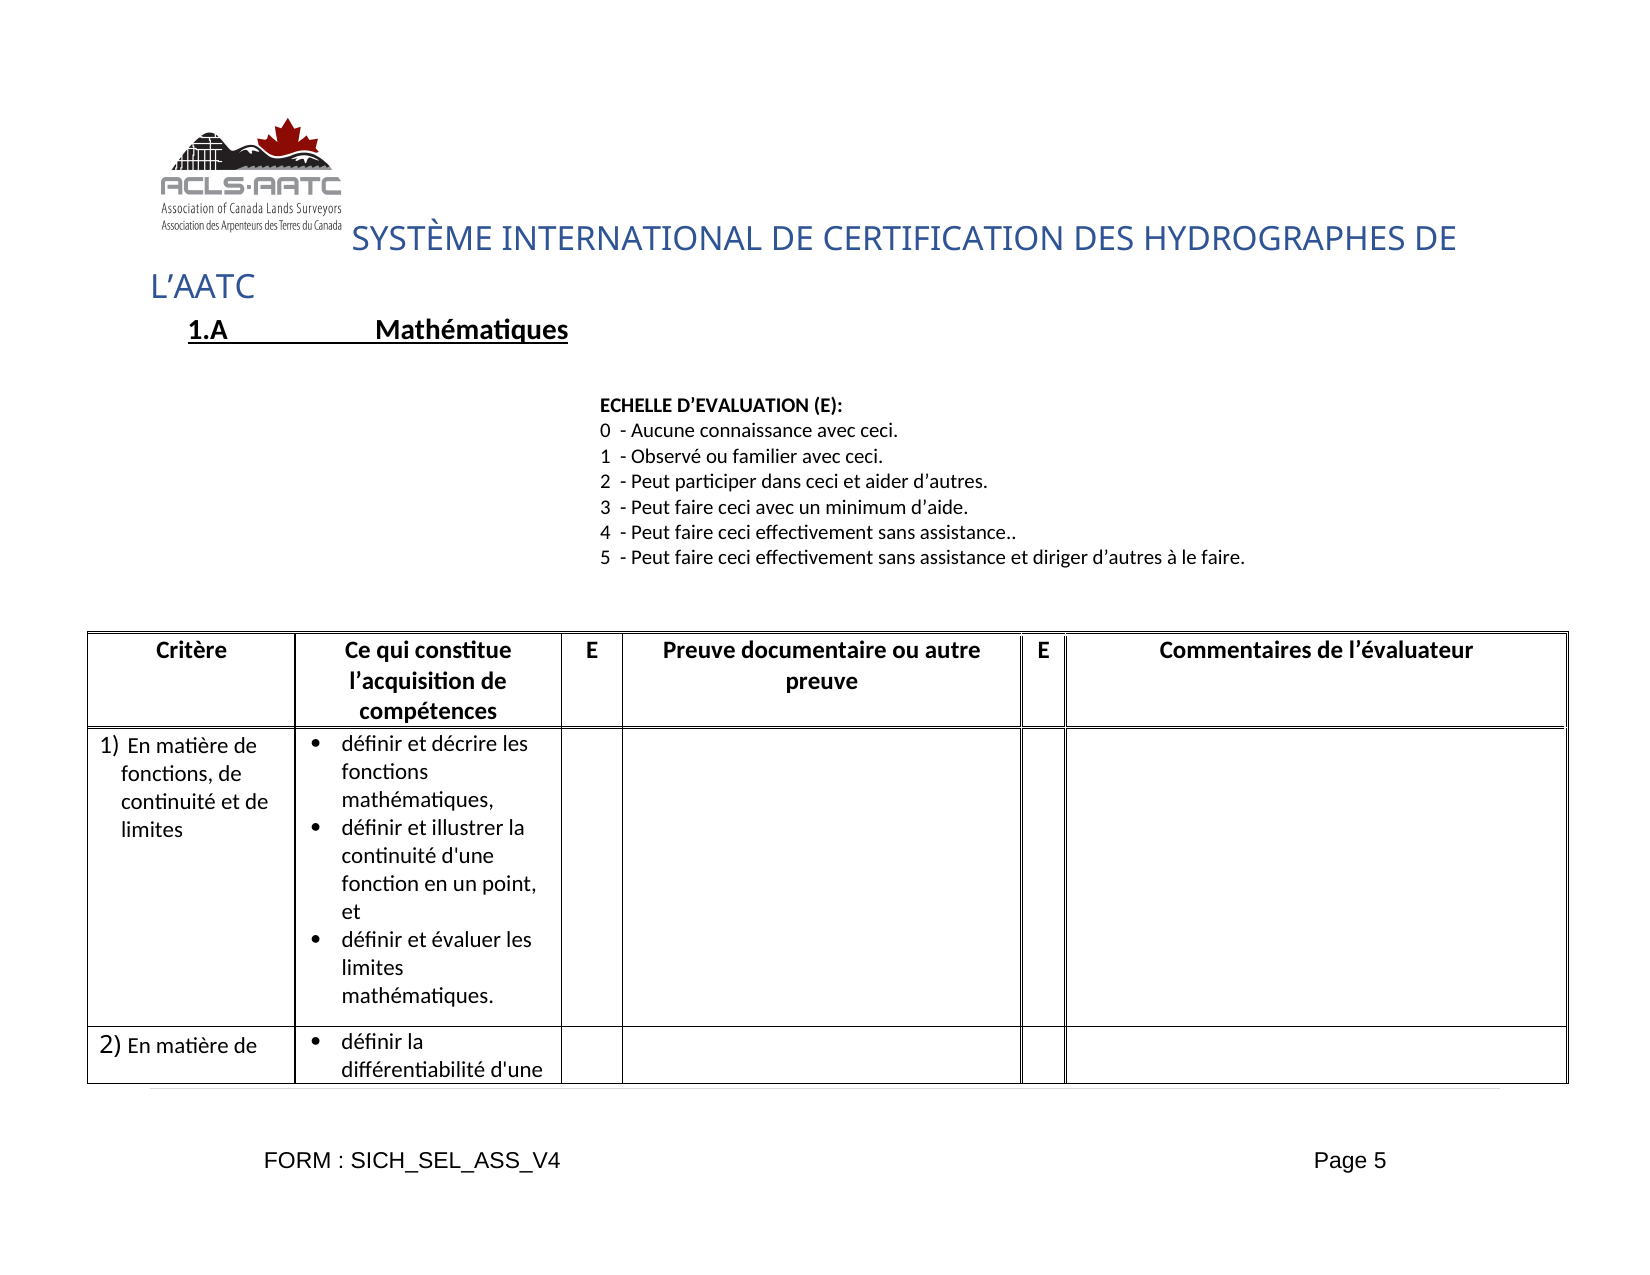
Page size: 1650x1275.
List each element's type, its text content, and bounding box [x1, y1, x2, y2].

table_cell [1067, 726, 1566, 1026]
table_cell [623, 729, 1020, 1026]
picture [150, 98, 352, 250]
table_cell 2) En matière de différentiation et d'applications [88, 1027, 294, 1083]
text 5 - Peut faire ceci effectivement sans assistance et diriger d’autres à le faire. [600, 545, 1500, 570]
table_cell définir et décrire les fonctions mathématiques, définir et illustrer la continuité d'une fonction en un point, et définir et évaluer les limites mathématiques. [296, 729, 561, 1026]
text 4 - Peut faire ceci effectivement sans assistance.. [600, 519, 1500, 545]
text 0 - Aucune connaissance avec ceci. [600, 418, 1500, 443]
text 1 - Observé ou familier avec ceci. [600, 443, 1500, 468]
text 1.A Mathématiques [187, 312, 1500, 347]
text 2 - Peut participer dans ceci et aider d’autres. [600, 468, 1500, 494]
text 3 - Peut faire ceci avec un minimum d’aide. [600, 494, 1500, 519]
table_cell [562, 729, 622, 1026]
table_header E [1021, 634, 1065, 726]
table_cell [1023, 729, 1064, 1026]
table_cell [623, 1027, 1020, 1083]
table_cell [1023, 1027, 1064, 1083]
table_cell définir la différentiabilité d'une fonction en un point, différentiation de fonctions simples, et interpréter les dérivées d'une fonction. [296, 1027, 561, 1083]
table_header Ce qui constitue l’acquisition de compétences [296, 634, 561, 726]
table_header Critère [88, 634, 294, 726]
table_header E [562, 634, 622, 726]
table_header Commentaires de l’évaluateur [1065, 634, 1566, 726]
table_cell En matière de fonctions, de continuité et de limites [88, 729, 294, 1026]
table_header Preuve documentaire ou autre preuve [623, 634, 1021, 726]
text ECHELLE D’EVALUATION (E): [525, 392, 1500, 418]
table_cell [562, 1027, 622, 1083]
table_cell [1067, 1027, 1566, 1083]
